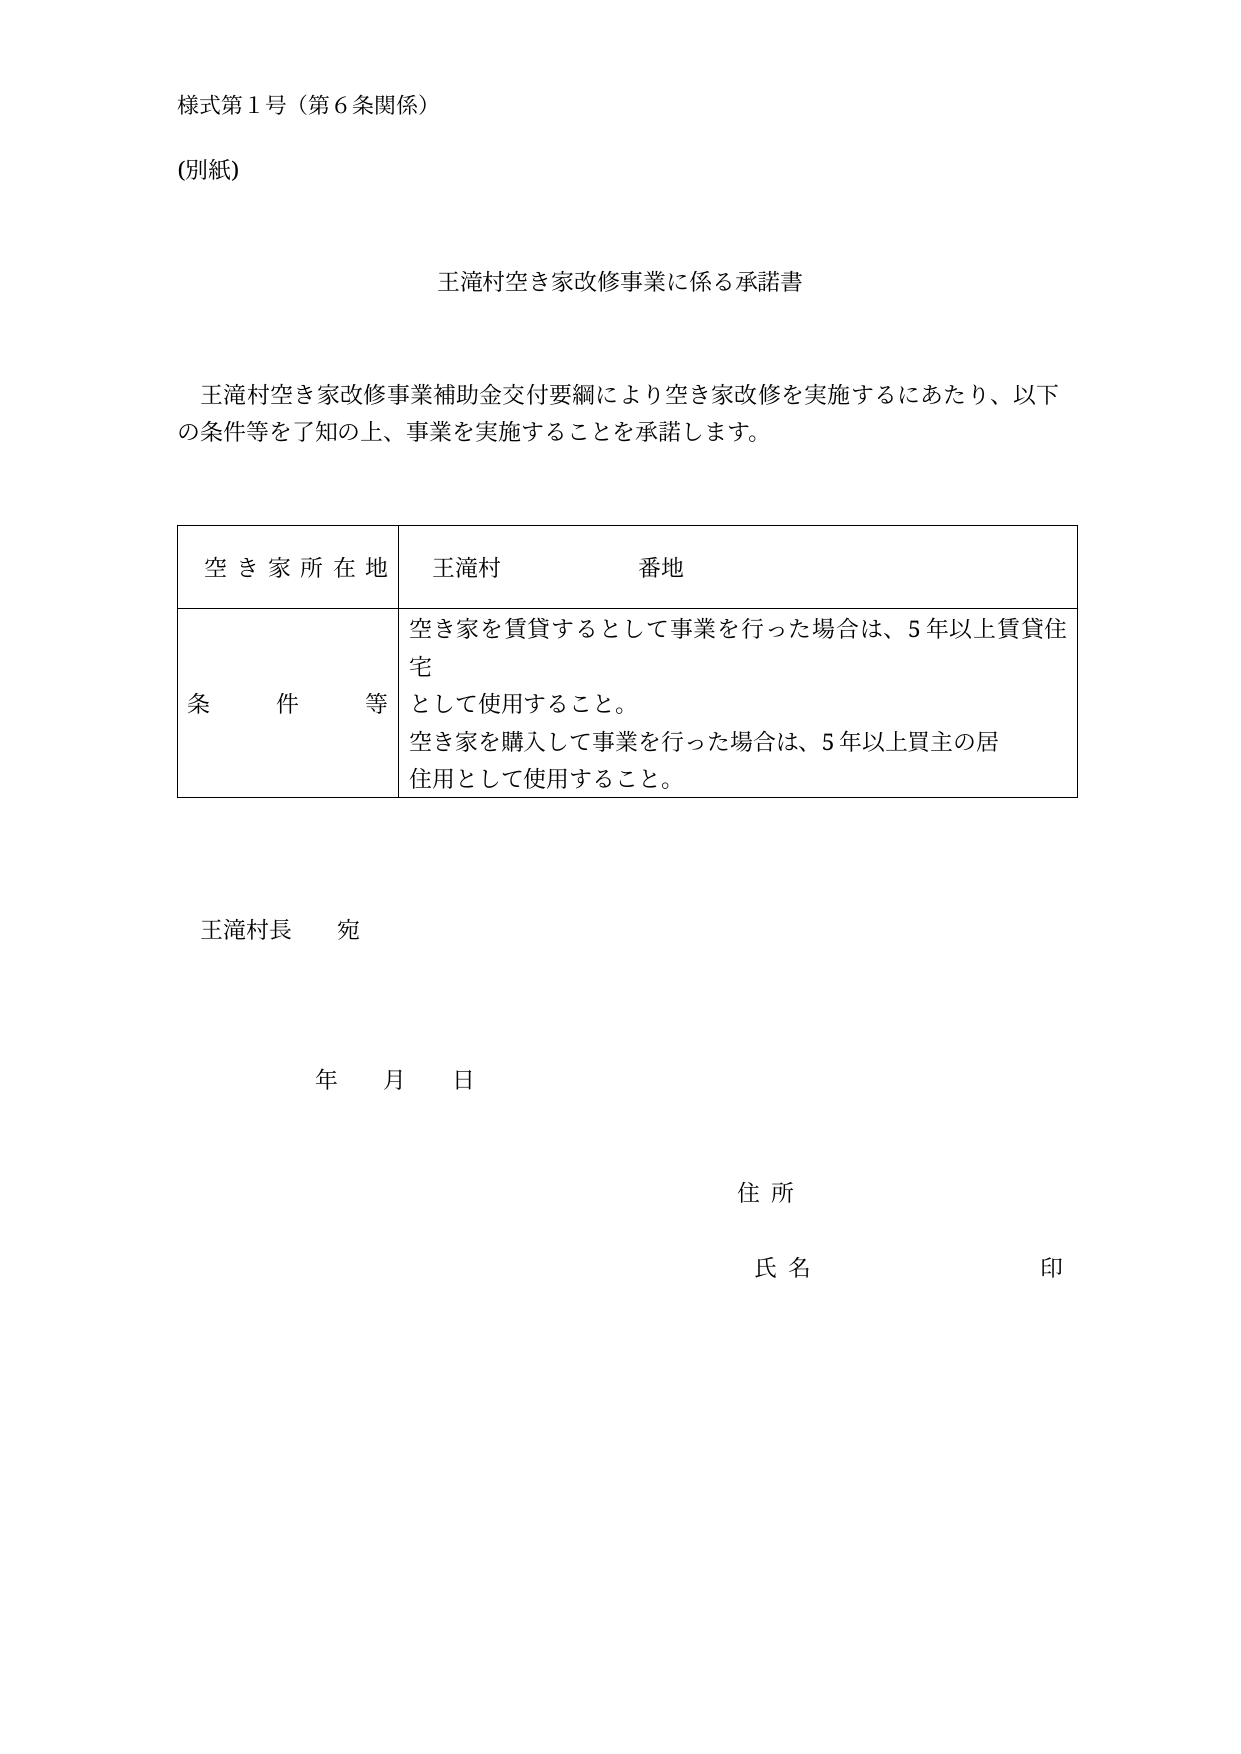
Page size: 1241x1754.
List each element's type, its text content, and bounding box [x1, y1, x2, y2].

table_cell 条件等 [178, 609, 398, 797]
table_header 空き家所在地 [178, 526, 398, 608]
table_cell 空き家を賃貸するとして事業を行った場合は、5年以上賃貸住宅 として使用すること。 空き家を購入して事業を行った場合は、5年以上買主の居 住用として使用すること。 [399, 609, 1077, 797]
text 王滝村長 宛 [177, 910, 1063, 948]
text 王滝村空き家改修事業補助金交付要綱により空き家改修を実施するにあたり、以下の条件等を了知の上、事業を実施することを承諾します。 [177, 375, 1063, 450]
text 王滝村空き家改修事業に係る承諾書 [177, 262, 1063, 300]
text 住所 [177, 1173, 973, 1210]
table_header 王滝村 番地 [399, 526, 1077, 608]
text 年 月 日 [177, 1060, 1063, 1098]
text (別紙) [177, 150, 1063, 187]
text 氏名 印 [177, 1248, 1063, 1285]
